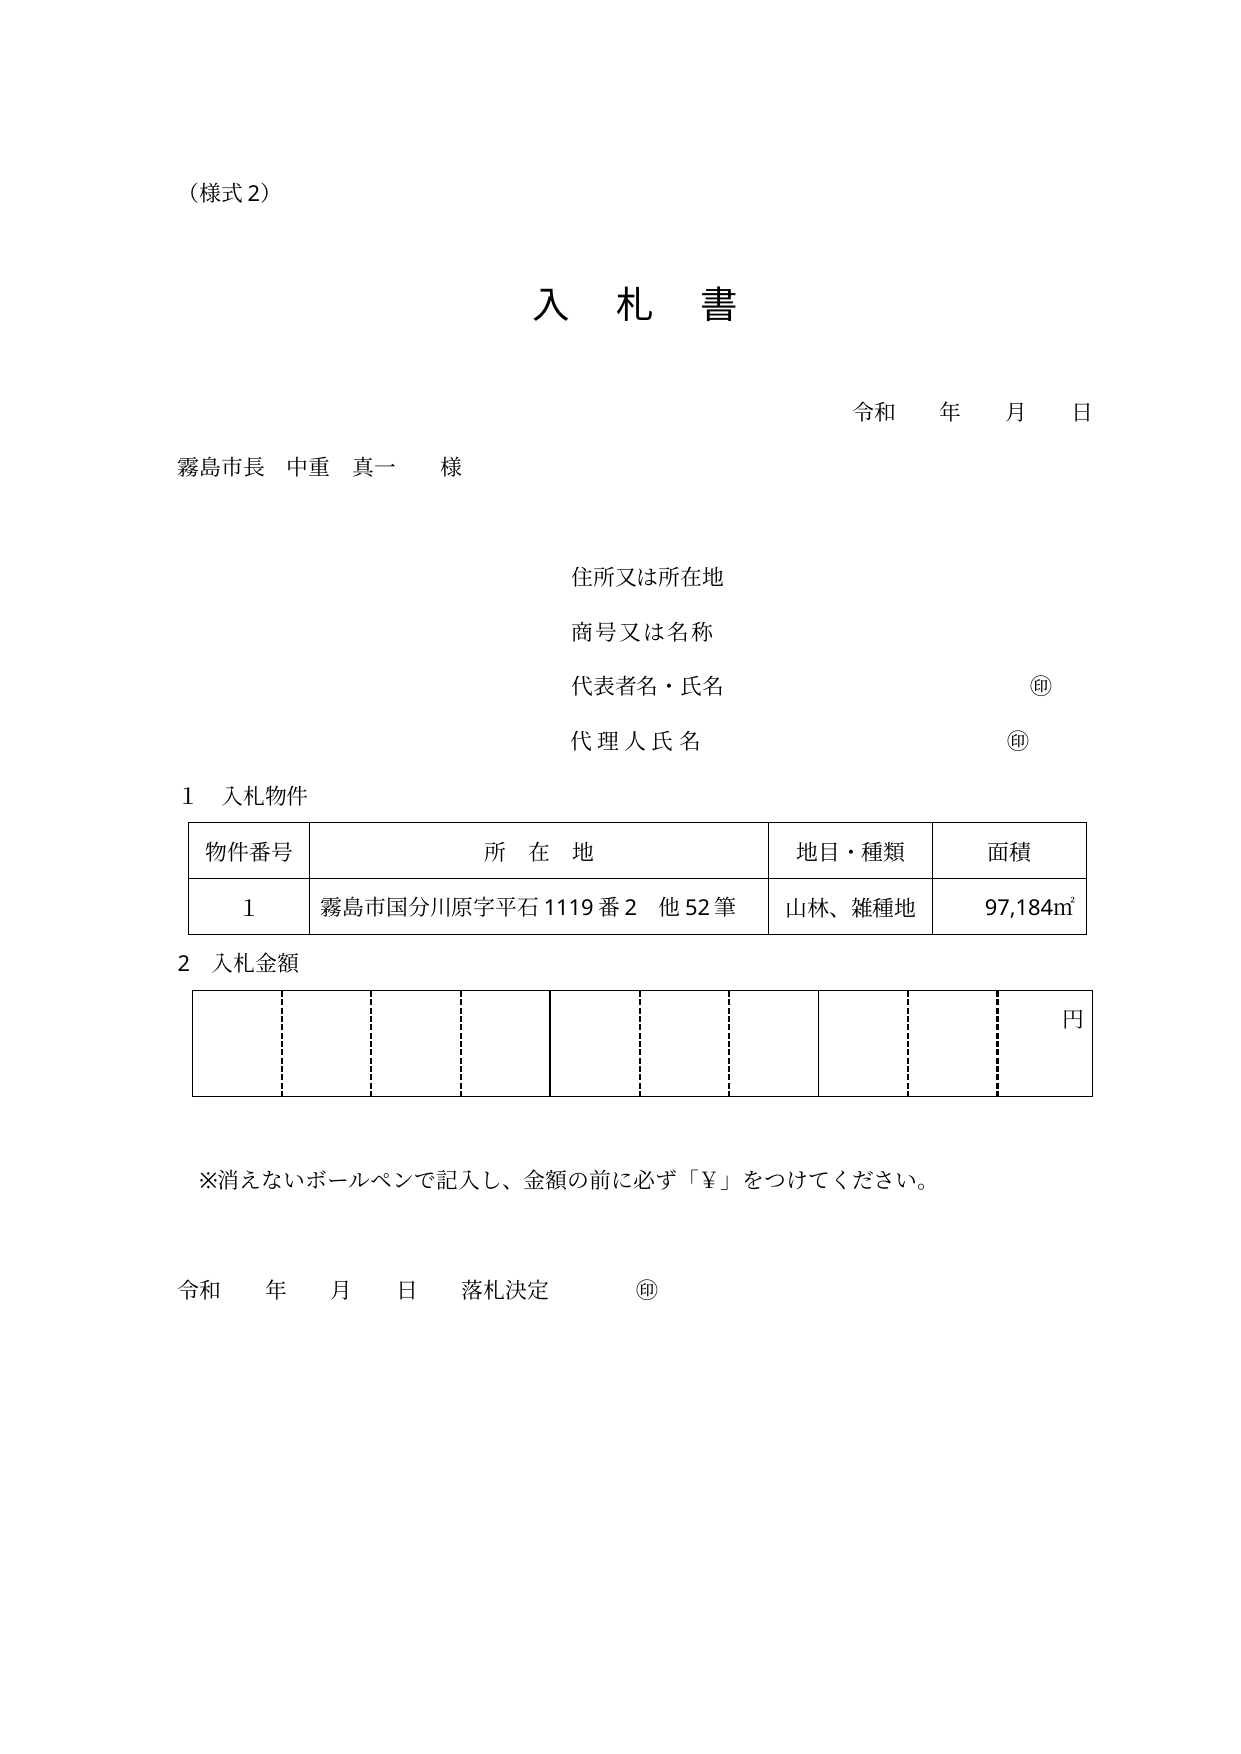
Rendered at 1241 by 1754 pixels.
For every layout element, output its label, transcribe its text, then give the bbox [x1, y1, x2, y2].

subtitle 入札書 [177, 274, 1092, 329]
text 令和 年 月 日 落札決定 ㊞ [177, 1261, 1092, 1316]
table_header 地目・種類 [769, 823, 932, 878]
text 代理人氏名 ㊞ [177, 713, 1093, 767]
text 代表者名・氏名 ㊞ [177, 658, 1093, 713]
table_cell 97,184㎡ [933, 879, 1086, 934]
table_header 所 在 地 [310, 823, 768, 878]
text 令和 年 月 日 [177, 384, 1092, 439]
table_header [640, 991, 729, 1096]
table_header [193, 991, 282, 1096]
table_header [819, 991, 908, 1096]
table_header [551, 991, 639, 1096]
text 霧島市長 中重 真一 様 [177, 439, 1005, 493]
text （様式2） [177, 165, 1092, 219]
text ※消えないボールペンで記入し、金額の前に必ず「￥」をつけてください。 [177, 1152, 1005, 1207]
table_header 物件番号 [189, 823, 309, 878]
table_header [282, 991, 371, 1096]
text 2 入札金額 [177, 935, 1092, 990]
table_header [371, 991, 461, 1096]
text １ 入札物件 [177, 767, 1005, 822]
table_header [461, 991, 549, 1096]
table_header [908, 991, 997, 1096]
table_cell 山林、雑種地 [769, 879, 932, 934]
table_cell １ [189, 879, 309, 934]
table_header 面積 [933, 823, 1086, 878]
text 住所又は所在地 [177, 548, 1005, 603]
table_cell 霧島市国分川原字平石1119番2 他52筆 [310, 879, 768, 934]
table_header [729, 991, 818, 1096]
table_header 円 [998, 991, 1092, 1096]
text 商号又は名称 [177, 603, 1005, 658]
